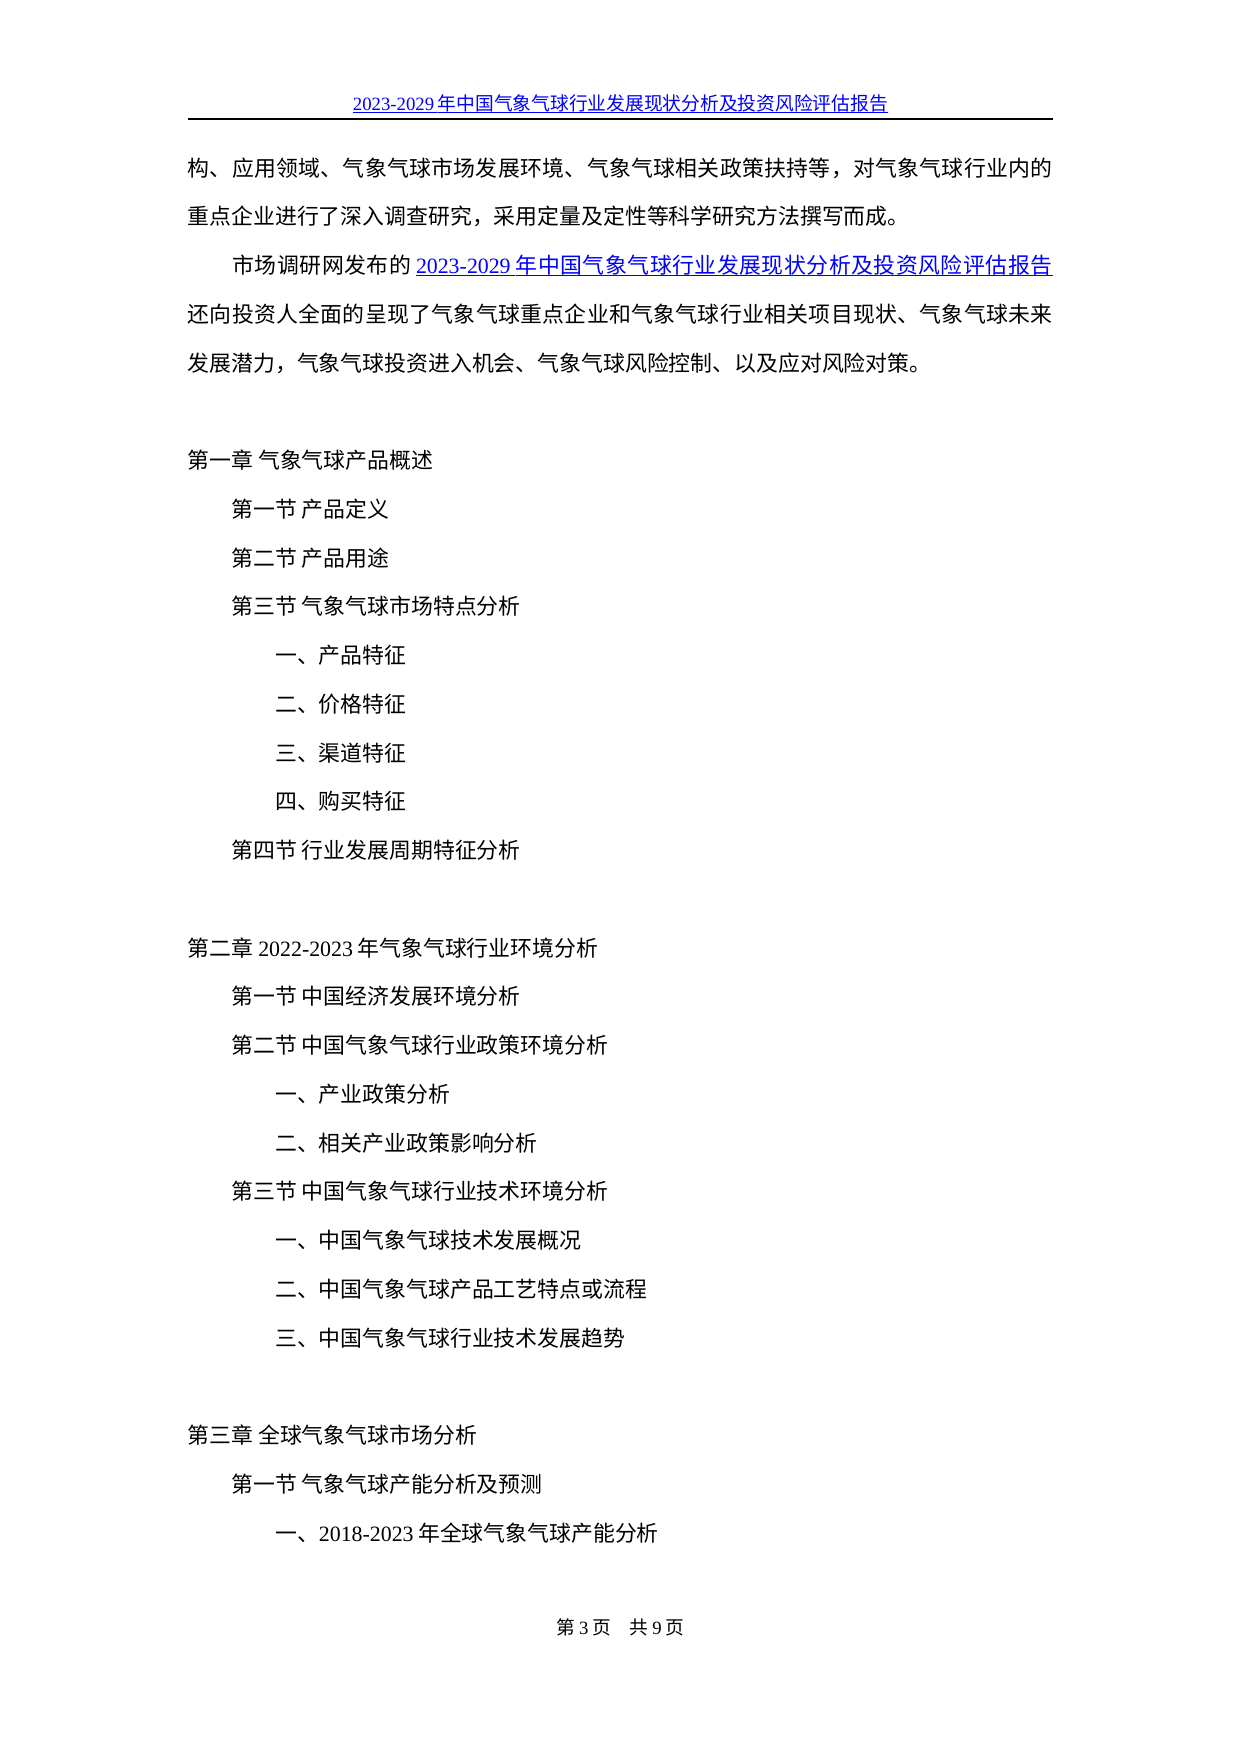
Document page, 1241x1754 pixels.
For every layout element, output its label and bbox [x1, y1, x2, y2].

text [187, 150, 1053, 1548]
